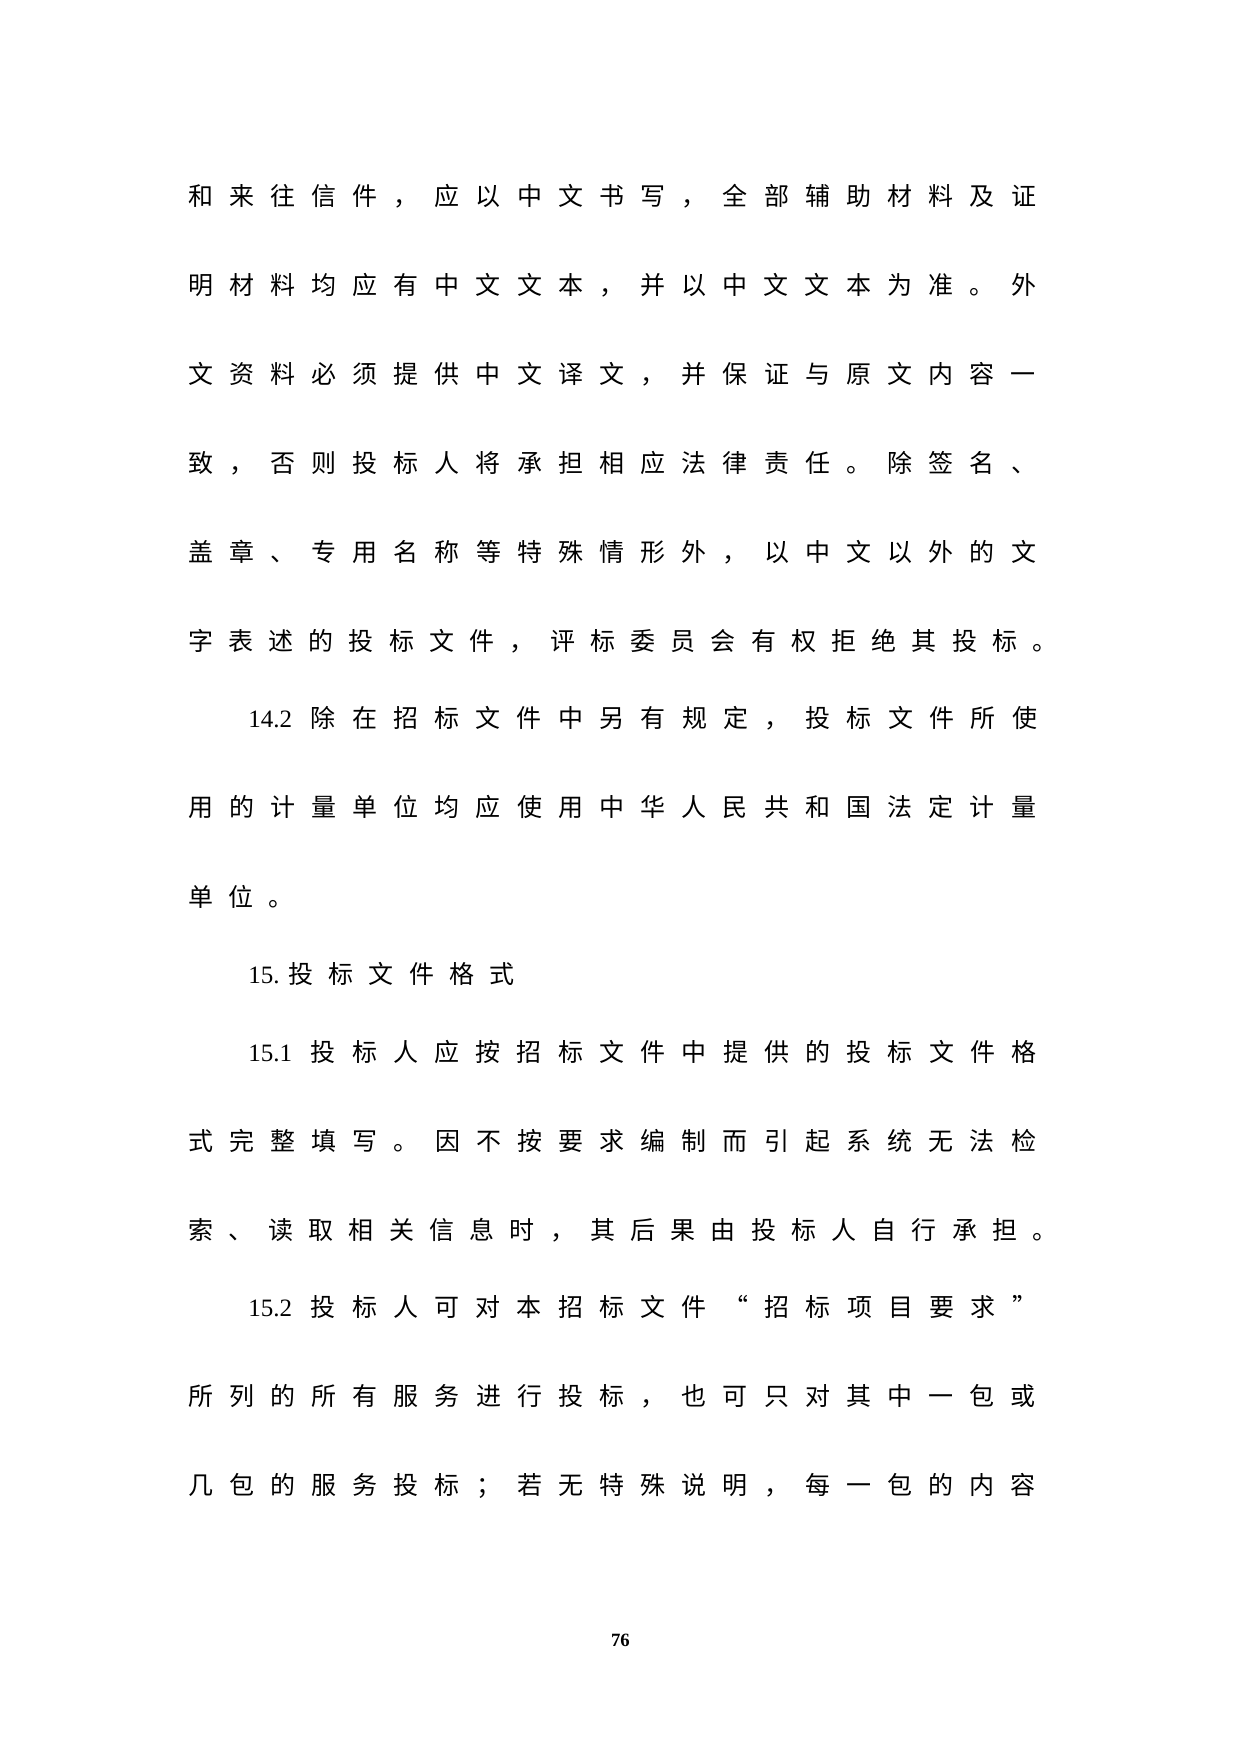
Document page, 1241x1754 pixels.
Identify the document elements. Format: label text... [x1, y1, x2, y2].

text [188, 164, 1052, 669]
text 14.2 除在招标文件中另有规定，投标文件所使用的计量单位均应使用中华人民共和国法定计量单位。 [188, 687, 1052, 925]
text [188, 1276, 1052, 1513]
text 15. 投标文件格式 [188, 943, 1052, 1002]
text 15.1 投标人应按招标文件中提供的投标文件格式完整填写。因不按要求编制而引起系统无法检索、读取相关信息时，其后果由投标人自行承担。 [188, 1020, 1052, 1258]
